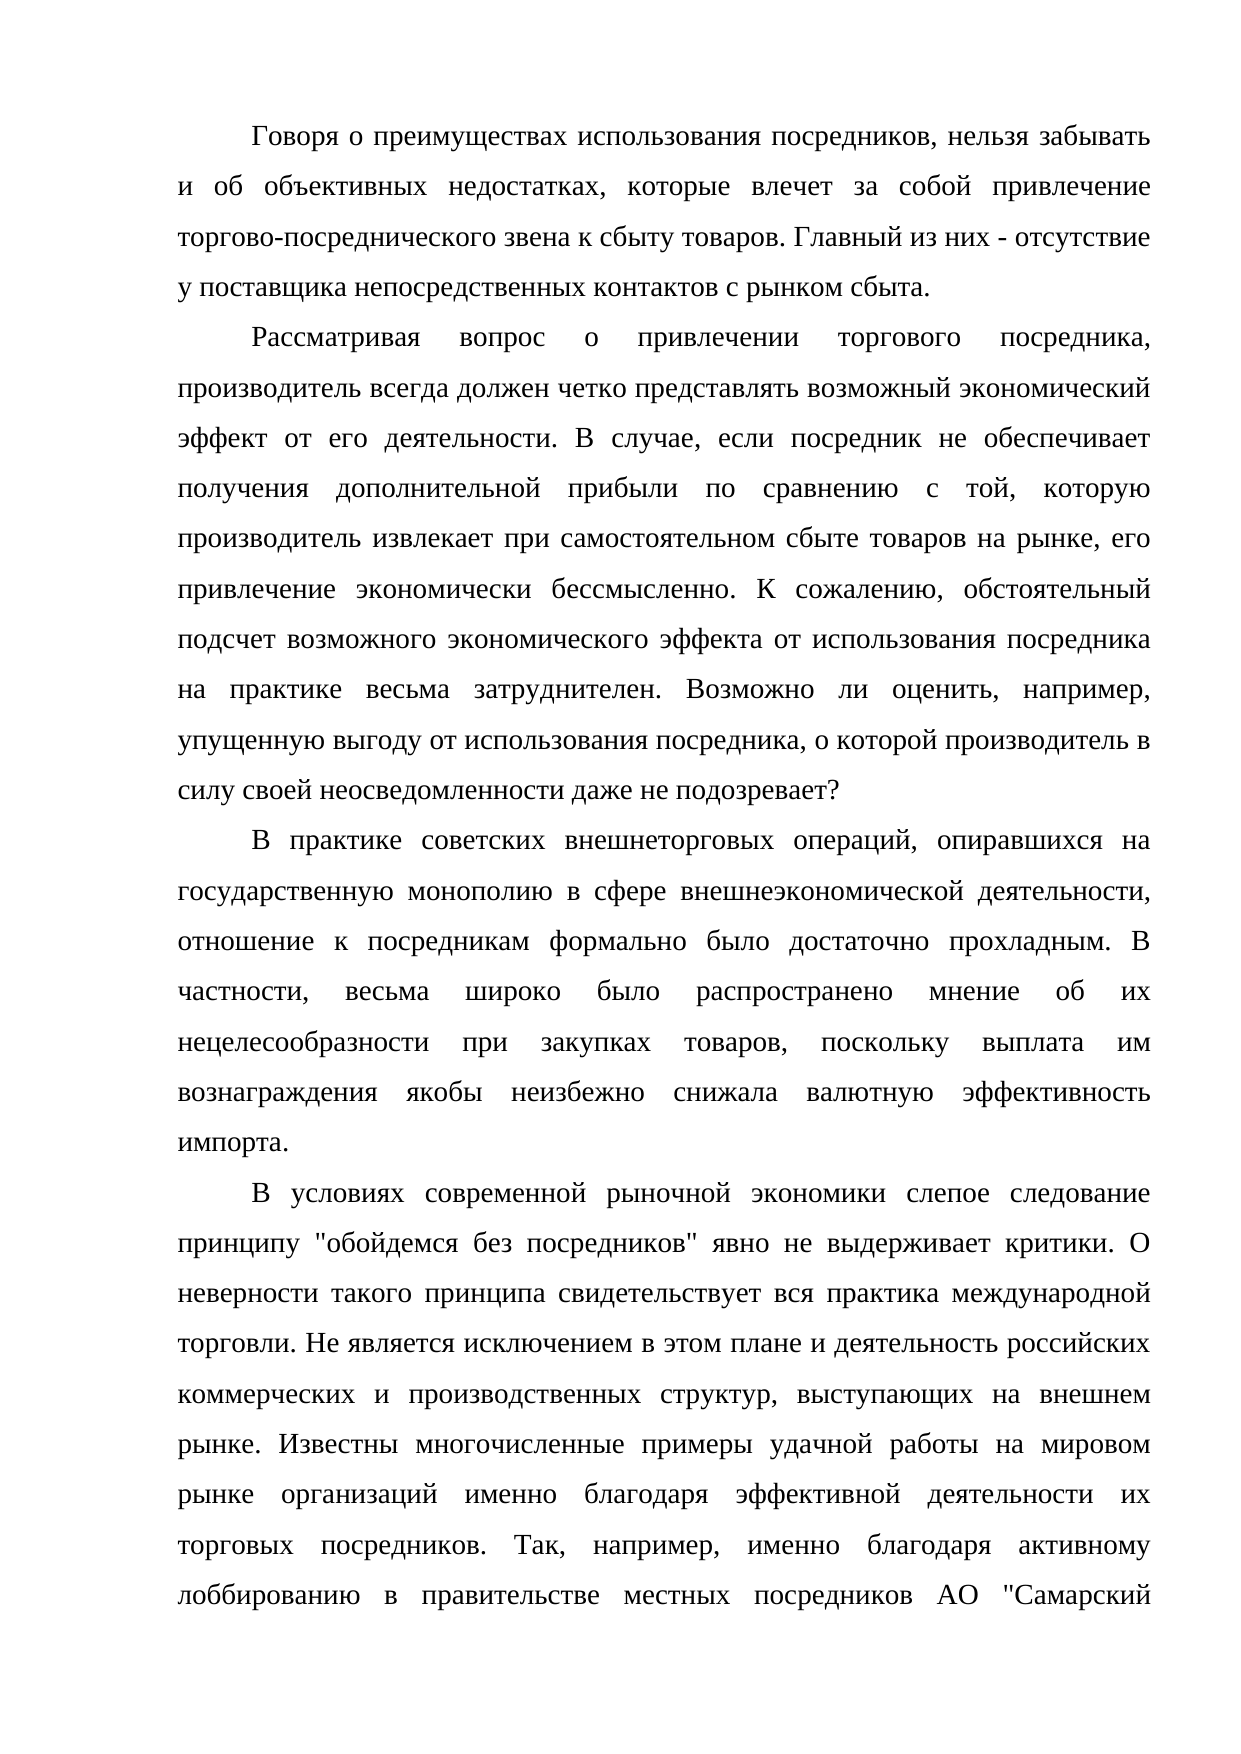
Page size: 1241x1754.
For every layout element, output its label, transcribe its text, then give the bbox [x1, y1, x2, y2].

text Говоря о преимуществах использования посредников, нельзя забывать и об объективных недостатках, которые влечет за собой привлечение торгово-посреднического звена к сбыту товаров. Главный из них - отсутствие у поставщика непосредственных контактов с рынком сбыта. [177, 118, 1152, 303]
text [177, 1175, 1152, 1611]
text Рассматривая вопрос о привлечении торгового посредника, производитель всегда должен четко представлять возможный экономический эффект от его деятельности. В случае, если посредник не обеспечивает получения дополнительной прибыли по сравнению с той, которую производитель извлекает при самостоятельном сбыте товаров на рынке, его привлечение экономически бессмысленно. К сожалению, обстоятельный подсчет возможного экономического эффекта от использования посредника на практике весьма затруднителен. Возможно ли оценить, например, упущенную выгоду от использования посредника, о которой производитель в силу своей неосведомленности даже не подозревает? [177, 319, 1152, 806]
text В практике советских внешнеторговых операций, опиравшихся на государственную монополию в сфере внешнеэкономической деятельности, отношение к посредникам формально было достаточно прохладным. В частности, весьма широко было распространено мнение об их нецелесообразности при закупках товаров, поскольку выплата им вознаграждения якобы неизбежно снижала валютную эффективность импорта. [177, 822, 1152, 1158]
